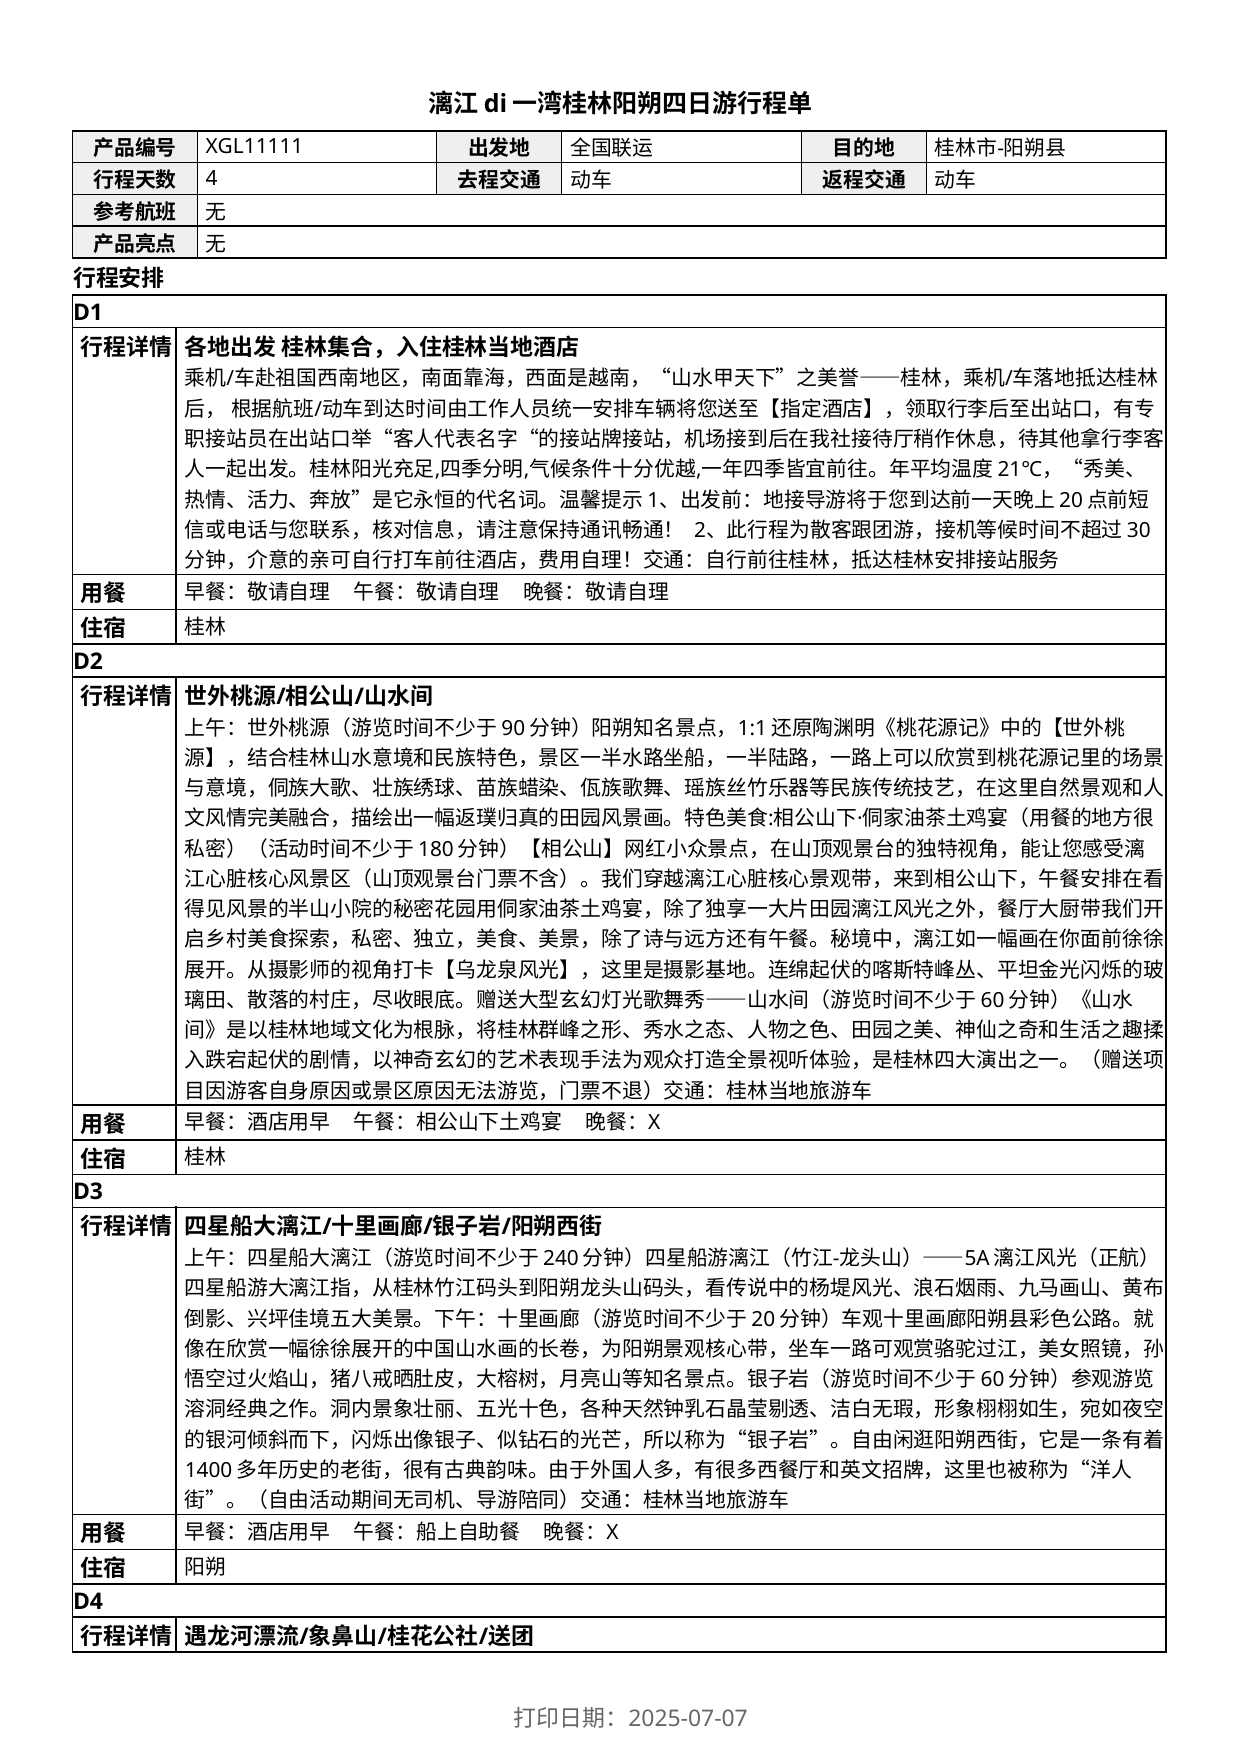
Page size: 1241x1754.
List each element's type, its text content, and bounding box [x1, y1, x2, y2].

table_cell 用餐 [73, 1106, 175, 1139]
table_cell 早餐：酒店用早 午餐：船上自助餐 晚餐：X [177, 1515, 1165, 1548]
table_cell D3 [73, 1175, 1165, 1206]
table_cell 住宿 [73, 1550, 175, 1583]
table_cell 无 [198, 195, 1165, 225]
table_cell 桂林 [177, 1141, 1165, 1174]
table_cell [177, 1618, 1165, 1651]
table_cell 无 [198, 227, 1165, 257]
table_cell 用餐 [73, 575, 175, 608]
table_cell 参考航班 [73, 195, 197, 225]
table_header 产品编号 [73, 132, 197, 162]
text 漓江di一湾桂林阳朔四日游行程单 [73, 83, 1167, 119]
table_cell 返程交通 [802, 163, 926, 194]
table_header 桂林市-阳朔县 [927, 132, 1165, 162]
table_cell D2 [73, 645, 1165, 676]
table_cell 去程交通 [437, 163, 561, 194]
table_cell 住宿 [73, 1141, 175, 1174]
table_cell 行程详情 [73, 328, 175, 574]
text 行程安排 [73, 260, 1167, 293]
table_cell 住宿 [73, 610, 175, 643]
table_cell 动车 [927, 163, 1165, 194]
table_header 目的地 [802, 132, 926, 162]
table_cell 阳朔 [177, 1550, 1165, 1583]
table_header D1 [73, 296, 1165, 327]
table_cell 动车 [562, 163, 801, 194]
table_cell 早餐：酒店用早 午餐：相公山下土鸡宴 晚餐：X [177, 1106, 1165, 1139]
table_cell 行程详情 [73, 678, 175, 1104]
table_cell 行程天数 [73, 163, 197, 194]
table_cell 4 [198, 163, 436, 194]
table_header 全国联运 [562, 132, 801, 162]
table_cell 行程详情 [73, 1208, 175, 1514]
table_cell 行程详情 [73, 1618, 175, 1651]
table_cell 用餐 [73, 1515, 175, 1548]
table_cell 早餐：敬请自理 午餐：敬请自理 晚餐：敬请自理 [177, 575, 1165, 608]
table_header XGL11111 [198, 132, 436, 162]
table_cell 世外桃源/相公山/山水间 上午：世外桃源（游览时间不少于90分钟） [177, 678, 1165, 1104]
table_cell 产品亮点 [73, 227, 197, 257]
table_cell 各地出发 桂林集合，入住桂林当地酒店 乘机/车赴祖国西南地区，南面靠海，西面是越南，“山水甲天下”之美誉——桂林，乘机/车落地抵达桂林后， 根据航班/动车到达时间由工作人员统一安排车辆将您送至【指定酒店】，领取行李后至出站口，有专职接站员在出站口举“客人代表名字“的接站牌接站，机场接到后在我社接待厅稍作休息，待其他拿行李客人一起出发。 [177, 328, 1165, 574]
table_header 出发地 [437, 132, 561, 162]
table_cell 四星船大漓江/十里画廊/银子岩/阳朔西街 上午：四星船大漓江（游览时间不少于240分钟） [177, 1208, 1165, 1514]
table_cell 桂林 [177, 610, 1165, 643]
table_cell D4 [73, 1585, 1165, 1616]
